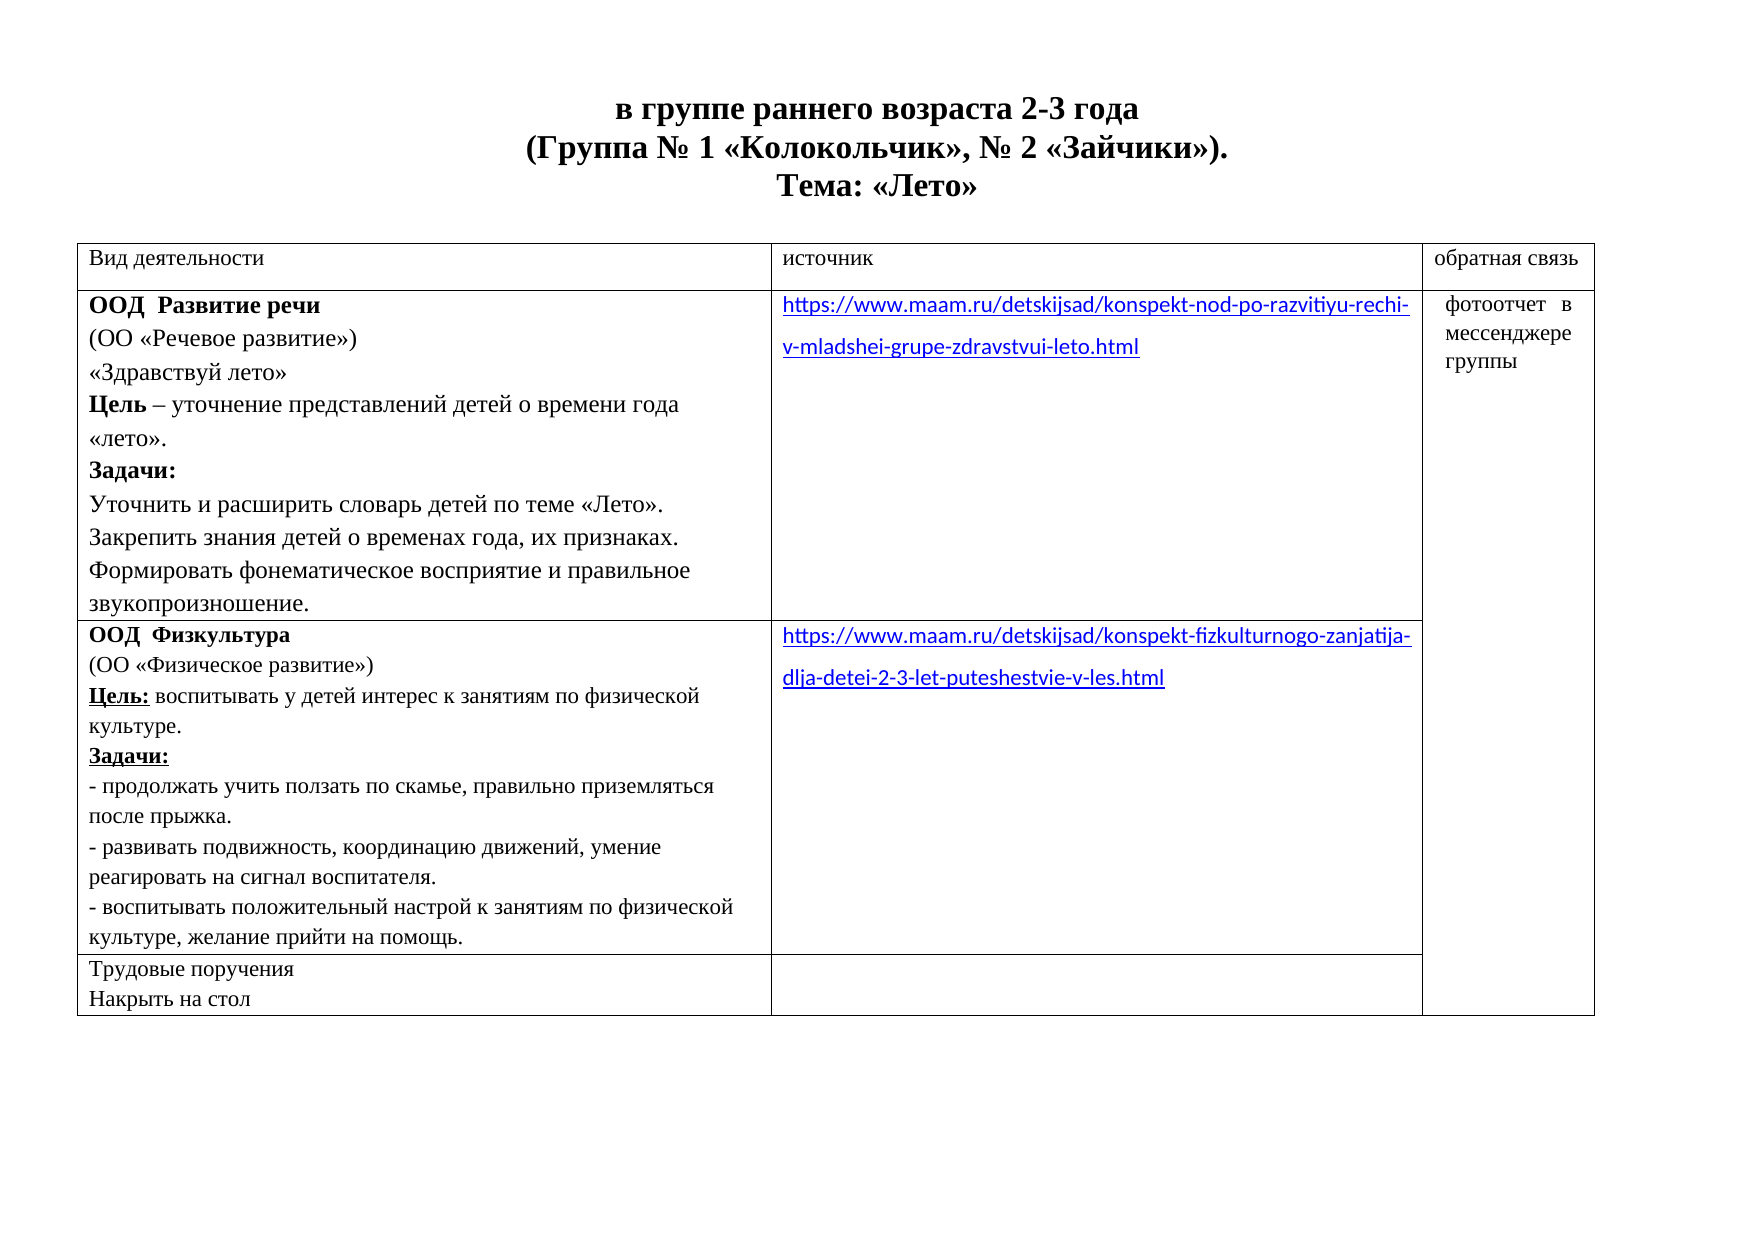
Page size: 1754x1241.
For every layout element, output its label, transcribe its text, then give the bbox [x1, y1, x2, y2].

table_cell https://www.maam.ru/detskijsad/konspekt-fizkulturnogo-zanjatija-dlja-detei-2-3-let-puteshestvie-v-les.html [772, 621, 1422, 954]
table_cell https://www.maam.ru/detskijsad/konspekt-nod-po-razvitiyu-rechi-v-mladshei-grupe-zdravstvui-leto.html [772, 291, 1422, 620]
table_header обратная связь [1423, 244, 1594, 289]
table_header Вид деятельности [78, 244, 771, 289]
table_header источник [772, 244, 1422, 289]
text (Группа № 1 «Колокольчик», № 2 «Зайчики»). [89, 127, 1665, 165]
table_cell фотоотчет в мессенджере группы [1423, 291, 1594, 1015]
table_cell ООД Развитие речи (ОО «Речевое развитие») «Здравствуй лето» Цель – уточнение представлений детей о времени года «лето». Задачи: Уточнить и расширить словарь детей по теме «Лето». Закрепить знания детей о временах года, их признаках. Формировать фонематическое восприятие и правильное звукопроизношение. [78, 291, 771, 620]
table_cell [78, 955, 771, 1015]
text в группе раннего возраста 2-3 года [89, 89, 1665, 127]
table_cell ООД Физкультура (ОО «Физическое развитие») Цель: воспитывать у детей интерес к занятиям по физической культуре. Задачи: - продолжать учить ползать по скамье, правильно приземляться после прыжка. - развивать подвижность, координацию движений, умение реагировать на сигнал воспитателя. - воспитывать положительный настрой к занятиям по физической культуре, желание прийти на помощь. [78, 621, 771, 954]
text Тема: «Лето» [89, 165, 1665, 204]
table_cell [772, 955, 1422, 1015]
